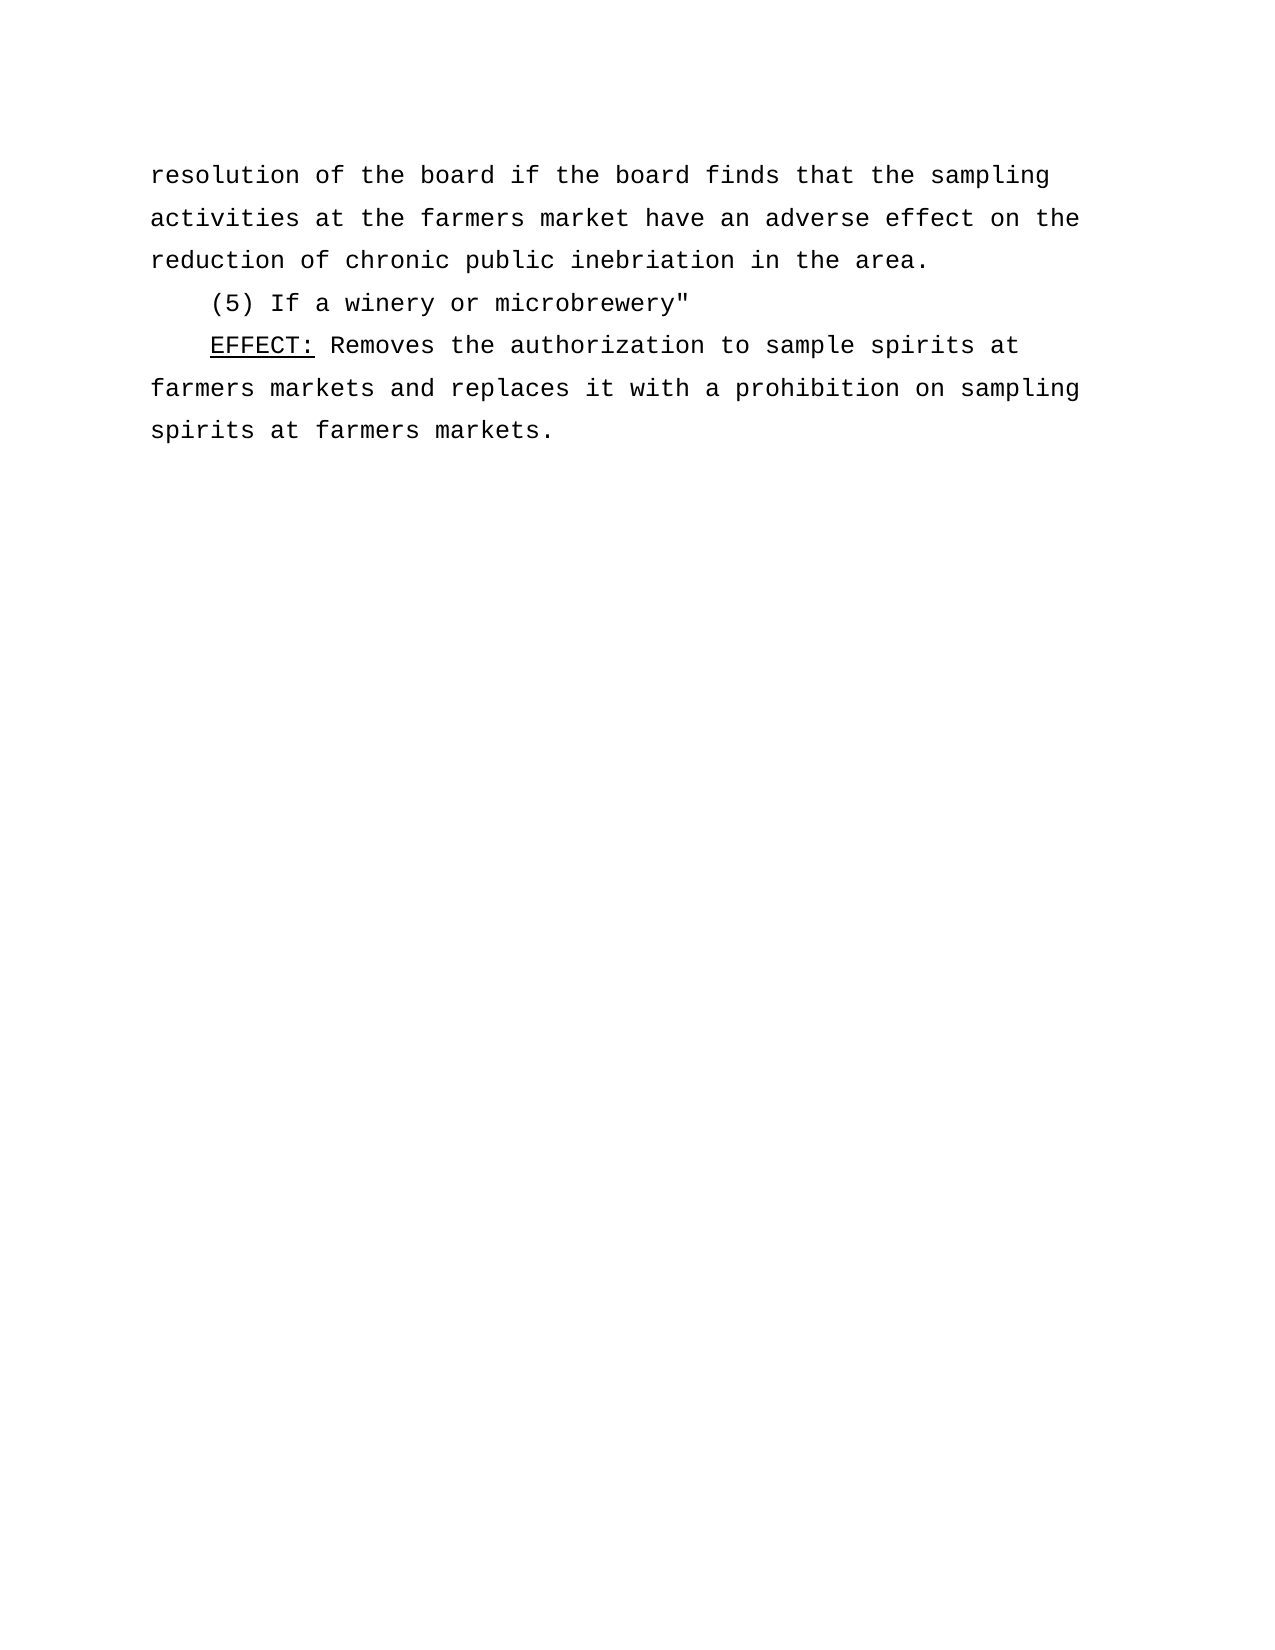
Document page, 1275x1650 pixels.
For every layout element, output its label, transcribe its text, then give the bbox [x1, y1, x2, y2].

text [150, 150, 1125, 277]
text (5) If a winery or microbrewery" [150, 277, 1125, 320]
text EFFECT: Removes the authorization to sample spirits at farmers markets and replaces it with a prohibition on sampling spirits at farmers markets. [150, 320, 1125, 447]
